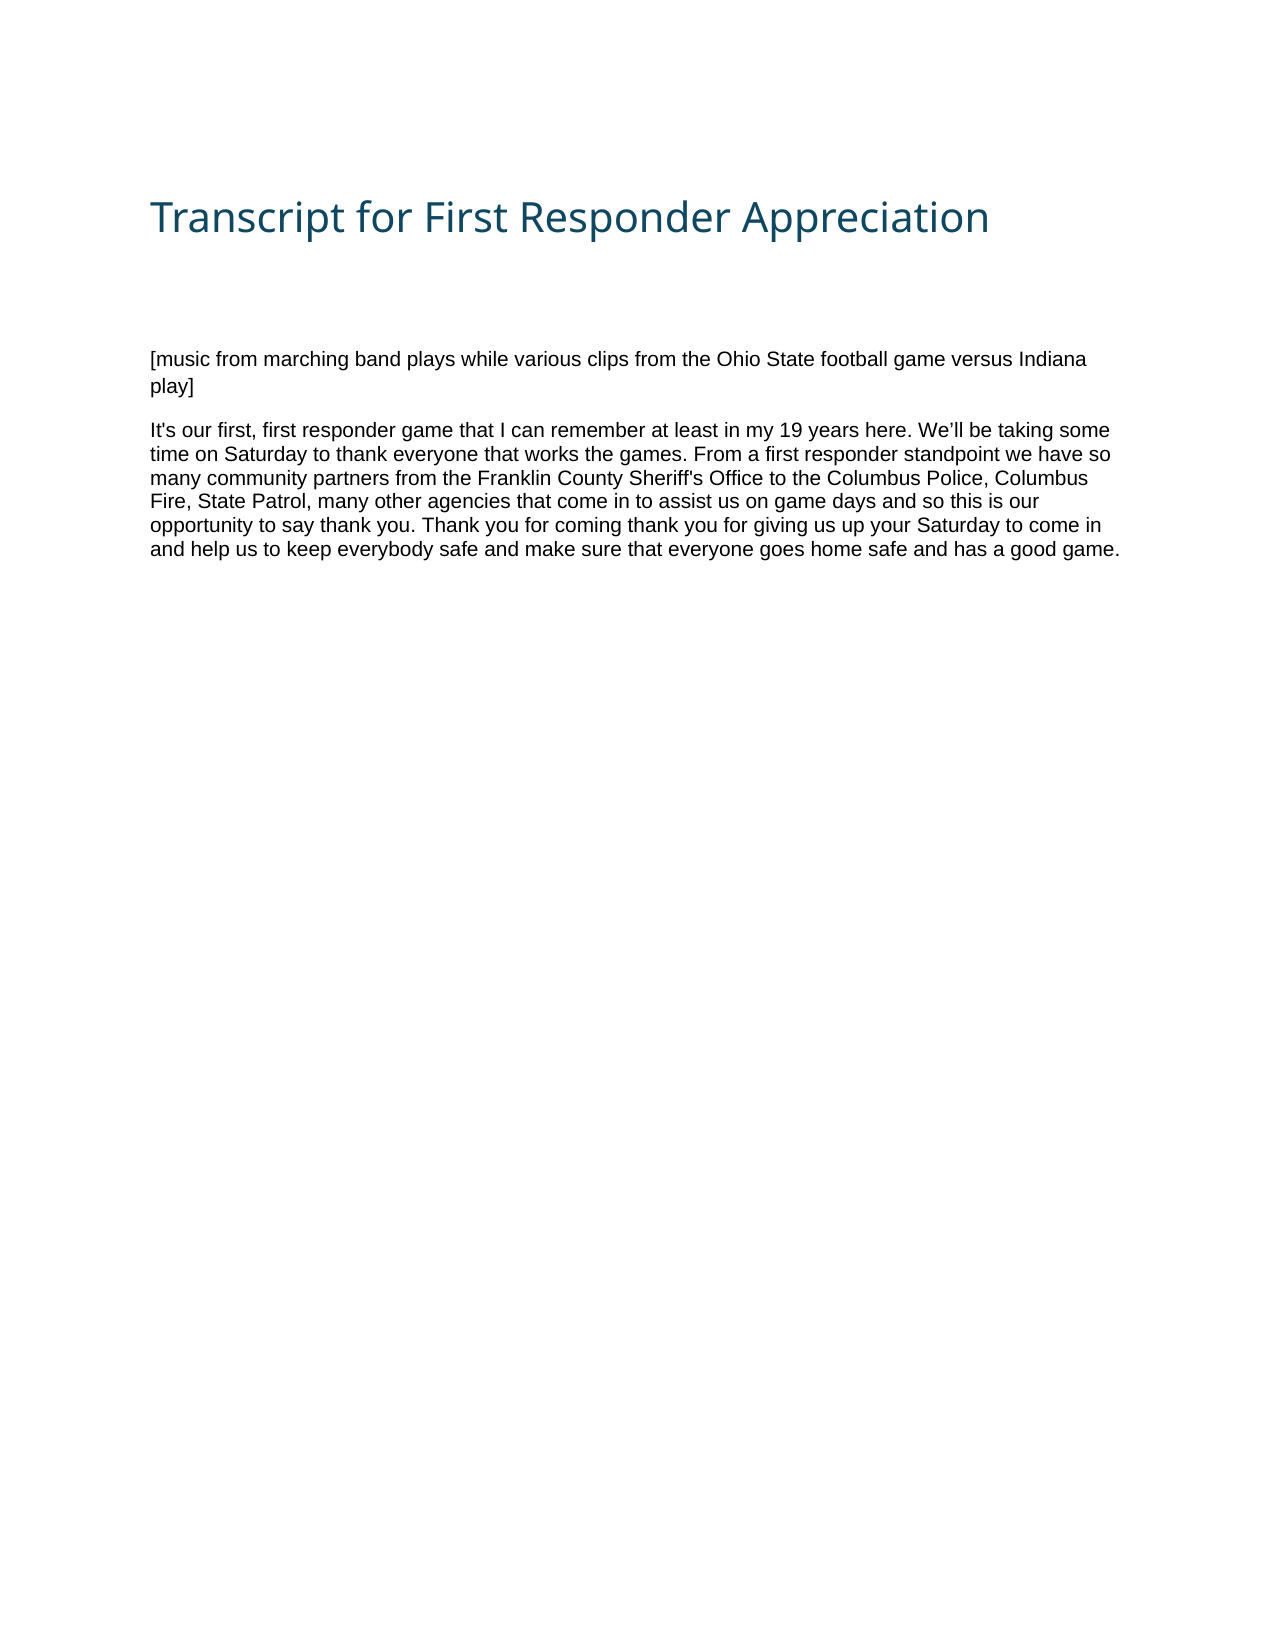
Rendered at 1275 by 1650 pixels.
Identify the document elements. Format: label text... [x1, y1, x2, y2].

subtitle Transcript for First Responder Appreciation [150, 187, 1125, 244]
text It's our first, first responder game that I can remember at least in my 19 years here. We’ll be taking some time on Saturday to thank everyone that works the games. From a first responder standpoint we have so many community partners from the Franklin County Sheriff's Office to the Columbus Police, Columbus Fire, State Patrol, many other agencies that come in to assist us on game days and so this is our opportunity to say thank you. Thank you for coming thank you for giving us up your Saturday to come in and help us to keep everybody safe and make sure that everyone goes home safe and has a good game. [150, 417, 1125, 561]
text [music from marching band plays while various clips from the Ohio State football game versus Indiana play] [150, 347, 1125, 398]
